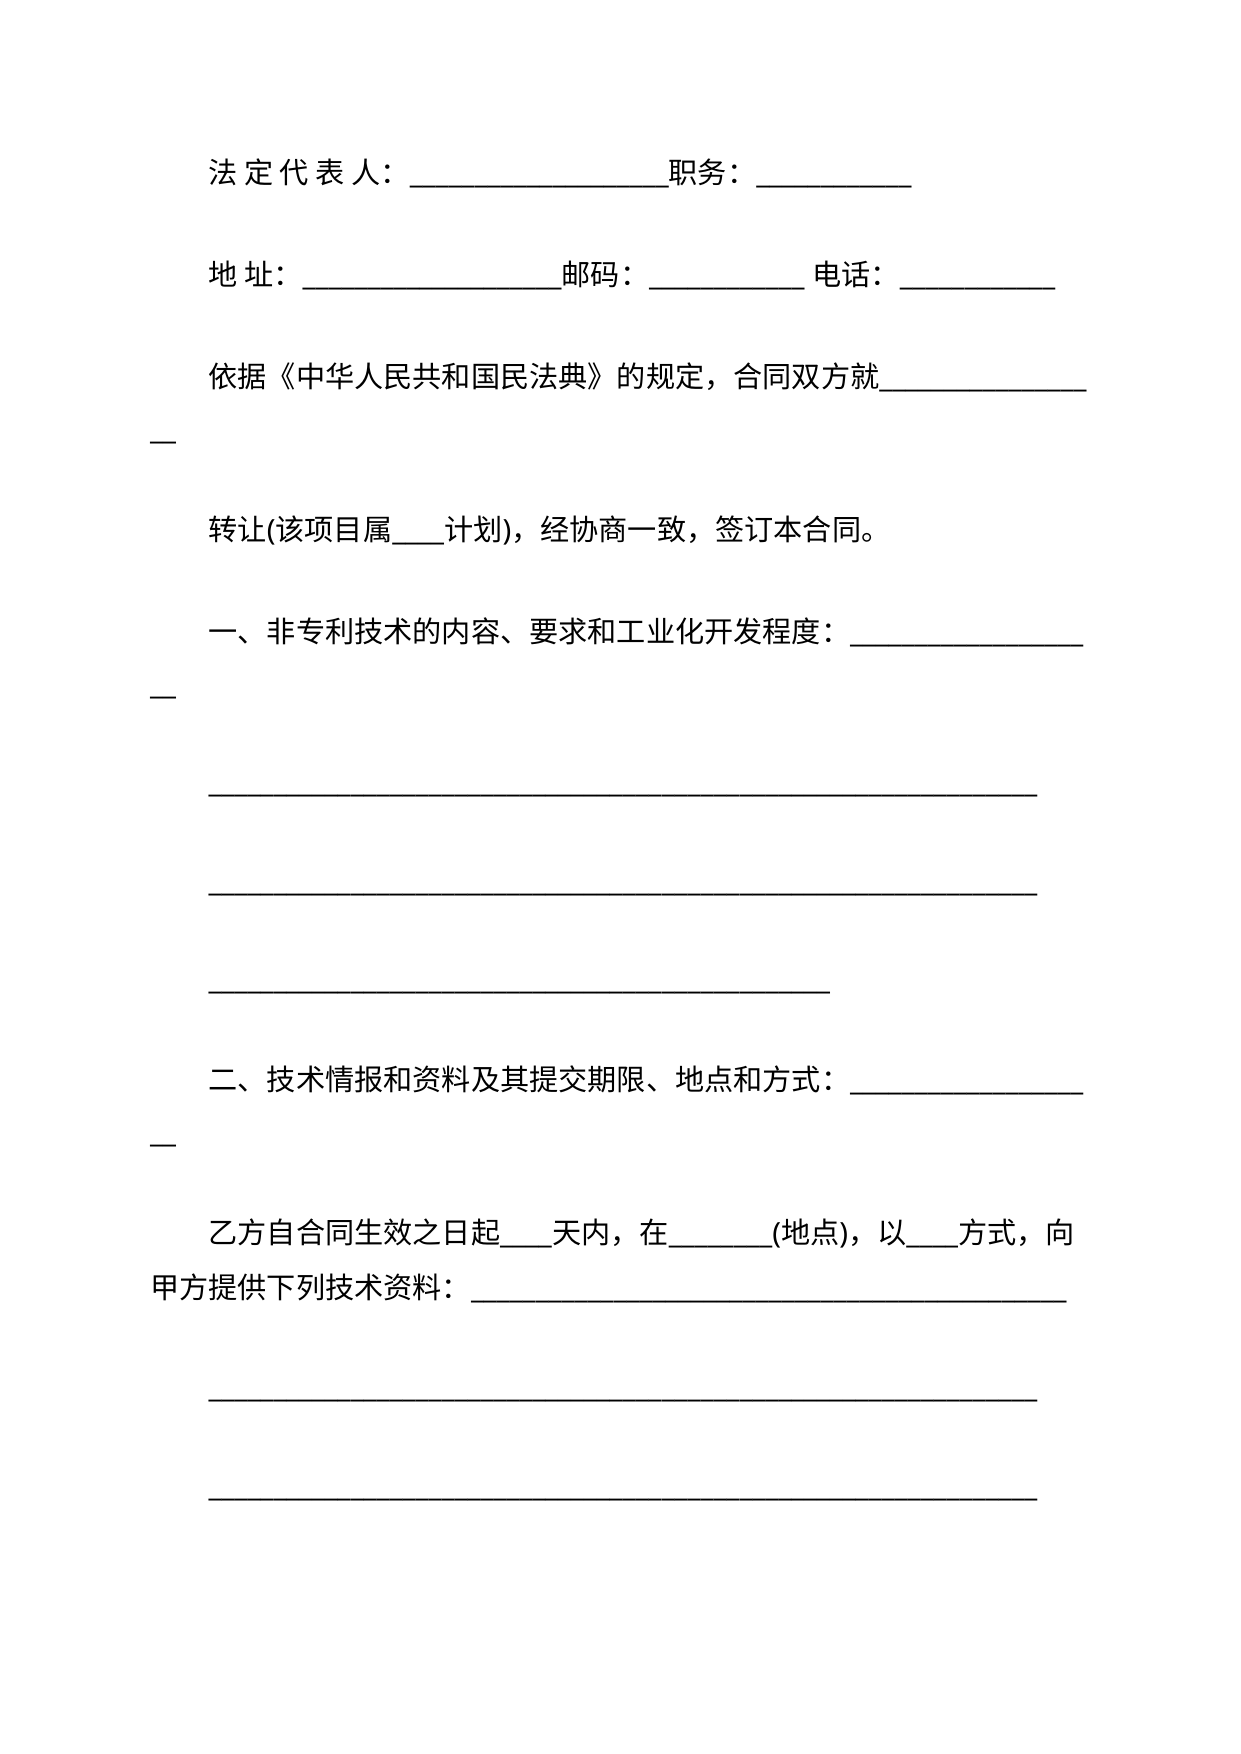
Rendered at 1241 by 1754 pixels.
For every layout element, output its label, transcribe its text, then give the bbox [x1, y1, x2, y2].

text ________________________________________________________________ [150, 860, 1090, 899]
text 依据《中华人民共和国民法典》的规定，合同双方就__________________ [150, 354, 1090, 448]
text 地 址：____________________邮码：____________ 电话：____________ [150, 252, 1090, 294]
text ________________________________________________________________ [150, 1366, 1090, 1406]
text 转让(该项目属____计划)，经协商一致，签订本合同。 [150, 507, 1090, 549]
text 乙方自合同生效之日起____天内，在________(地点)，以____方式，向甲方提供下列技术资料：______________________________________________ [150, 1209, 1090, 1307]
text ________________________________________________ [150, 958, 1090, 998]
text ________________________________________________________________ [150, 1465, 1090, 1504]
text 一、非专利技术的内容、要求和工业化开发程度：____________________ [150, 609, 1090, 703]
text ________________________________________________________________ [150, 761, 1090, 801]
text 二、技术情报和资料及其提交期限、地点和方式：____________________ [150, 1057, 1090, 1151]
text 法 定 代 表 人：____________________职务：____________ [150, 150, 1090, 192]
